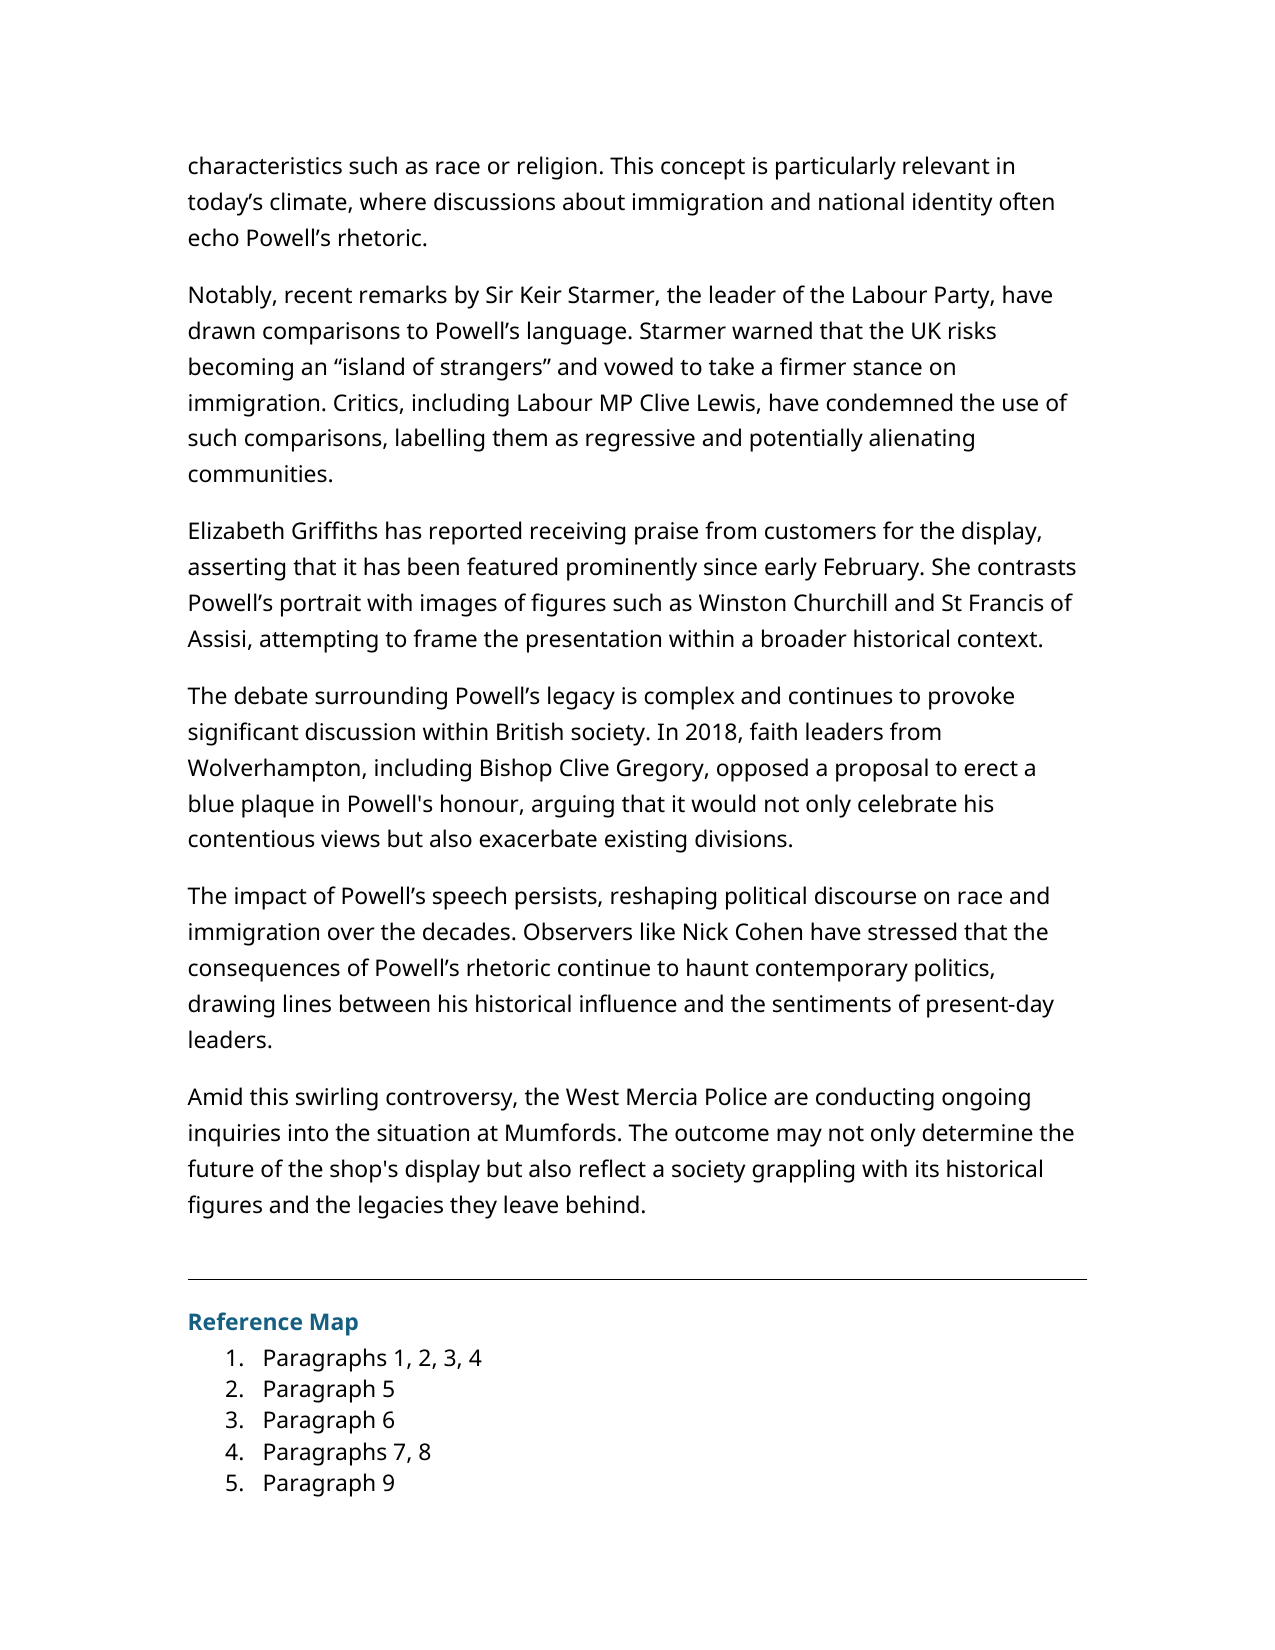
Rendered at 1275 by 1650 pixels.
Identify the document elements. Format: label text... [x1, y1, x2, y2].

list Paragraph 9 [225, 1467, 1087, 1498]
text Notably, recent remarks by Sir Keir Starmer, the leader of the Labour Party, have drawn comparisons to Powell’s language. Starmer warned that the UK risks becoming an “island of strangers” and vowed to take a firmer stance on immigration. Critics, including Labour MP Clive Lewis, have condemned the use of such comparisons, labelling them as regressive and potentially alienating communities. [187, 279, 1087, 489]
list Paragraph 5 [225, 1373, 1087, 1404]
subtitle Reference Map [187, 1306, 1087, 1337]
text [187, 150, 1087, 253]
list Paragraphs 1, 2, 3, 4 [225, 1342, 1087, 1373]
list Paragraph 6 [225, 1404, 1087, 1435]
text The impact of Powell’s speech persists, reshaping political discourse on race and immigration over the decades. Observers like Nick Cohen have stressed that the consequences of Powell’s rhetoric continue to haunt contemporary politics, drawing lines between his historical influence and the sentiments of present-day leaders. [187, 880, 1087, 1055]
text Amid this swirling controversy, the West Mercia Police are conducting ongoing inquiries into the situation at Mumfords. The outcome may not only determine the future of the shop's display but also reflect a society grappling with its historical figures and the legacies they leave behind. [187, 1081, 1087, 1220]
list Paragraphs 7, 8 [225, 1435, 1087, 1467]
text The debate surrounding Powell’s legacy is complex and continues to provoke significant discussion within British society. In 2018, faith leaders from Wolverhampton, including Bishop Clive Gregory, opposed a proposal to erect a blue plaque in Powell's honour, arguing that it would not only celebrate his contentious views but also exacerbate existing divisions. [187, 680, 1087, 855]
text Elizabeth Griffiths has reported receiving praise from customers for the display, asserting that it has been featured prominently since early February. She contrasts Powell’s portrait with images of figures such as Winston Churchill and St Francis of Assisi, attempting to frame the presentation within a broader historical context. [187, 515, 1087, 654]
